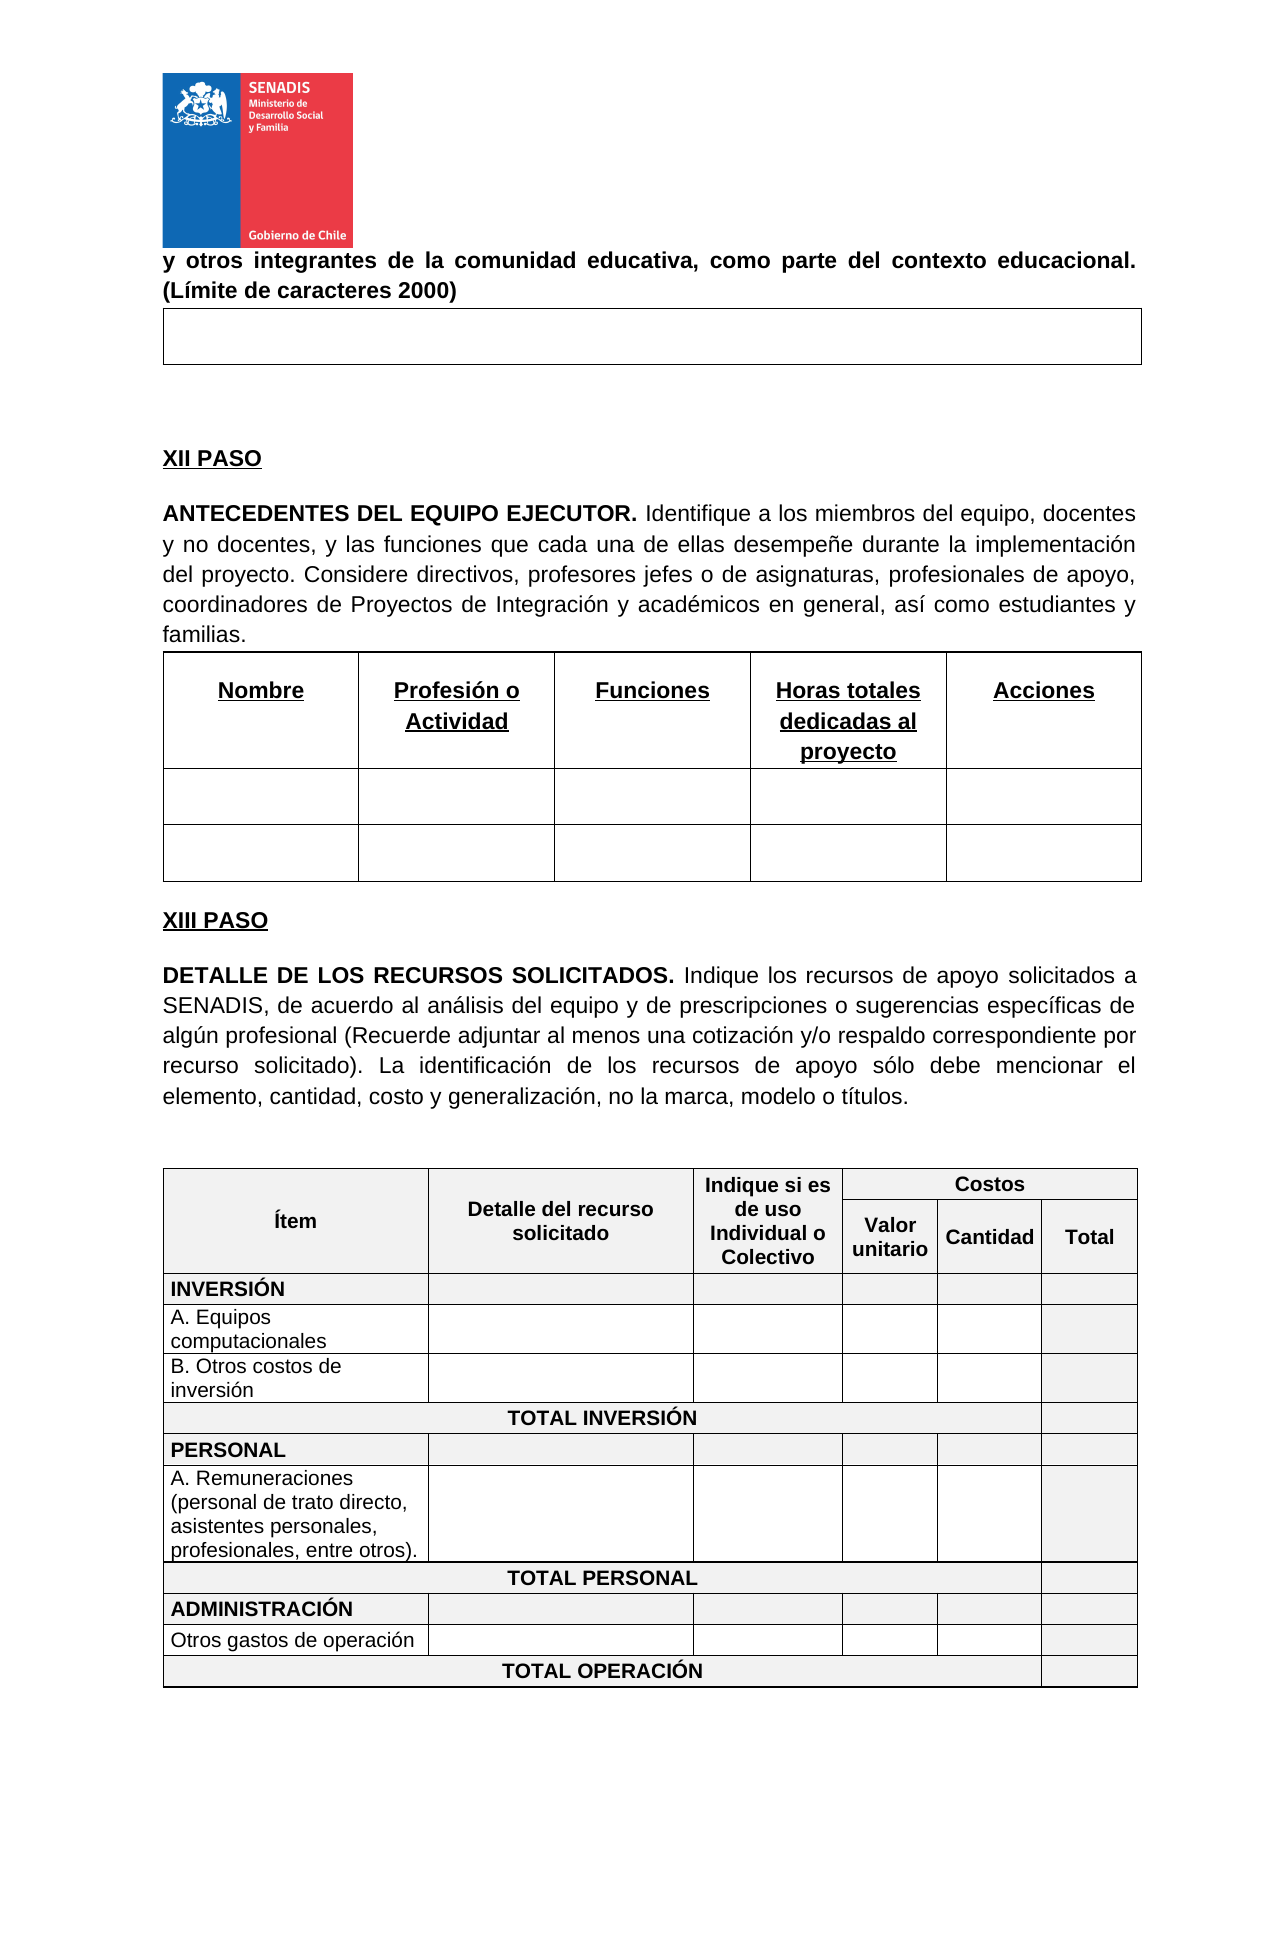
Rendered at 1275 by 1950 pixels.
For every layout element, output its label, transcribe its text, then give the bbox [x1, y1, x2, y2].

table_cell [1042, 1594, 1137, 1624]
table_cell TOTAL PERSONAL [164, 1563, 1041, 1593]
table_cell [555, 825, 750, 881]
table_cell Cantidad [938, 1200, 1041, 1273]
table_header Ítem [164, 1169, 428, 1273]
text DETALLE DE LOS RECURSOS SOLICITADOS. Indique los recursos de apoyo solicitados a SENADIS, de acuerdo al análisis del equipo y de prescripciones o sugerencias específicas de algún profesional (Recuerde adjuntar al menos una cotización y/o respaldo correspondiente por recurso solicitado). La identificación de los recursos de apoyo sólo debe mencionar el elemento, cantidad, costo y generalización, no la marca, modelo o títulos. [162, 962, 1137, 1109]
table_cell ADMINISTRACIÓN [164, 1594, 428, 1624]
table_cell [843, 1305, 937, 1353]
table_cell [694, 1594, 842, 1624]
table_cell [429, 1466, 693, 1561]
table_cell [938, 1354, 1041, 1402]
table_cell [429, 1354, 693, 1402]
table_cell [164, 769, 358, 824]
table_cell [1042, 1656, 1137, 1686]
table_cell [429, 1274, 693, 1304]
table_cell [429, 1305, 693, 1353]
table_cell [164, 825, 358, 881]
table_header Acciones [947, 653, 1141, 768]
picture [162, 73, 353, 248]
table_cell [843, 1354, 937, 1402]
table_header Funciones [555, 653, 750, 768]
table_header Indique si es de uso Individual o Colectivo [694, 1169, 842, 1273]
table_cell [843, 1466, 937, 1561]
table_cell A. Remuneraciones (personal de trato directo, asistentes personales, profesionales, entre otros). [164, 1466, 428, 1561]
table_cell [1042, 1563, 1137, 1593]
table_cell [751, 769, 946, 824]
table_header Nombre [164, 653, 358, 768]
table_cell Valor unitario [843, 1200, 937, 1273]
table_cell A. Equipos computacionales [164, 1305, 428, 1353]
table_cell [694, 1305, 842, 1353]
table_cell [938, 1305, 1041, 1353]
table_cell [1042, 1305, 1137, 1353]
table_cell [1042, 1274, 1137, 1304]
table_cell [843, 1594, 937, 1624]
table_cell [1042, 1625, 1137, 1655]
table_cell [843, 1434, 937, 1464]
table_cell [938, 1466, 1041, 1561]
table_cell [694, 1354, 842, 1402]
table_cell [429, 1594, 693, 1624]
table_cell [1042, 1434, 1137, 1464]
table_cell [694, 1466, 842, 1561]
table_cell Otros gastos de operación [164, 1625, 428, 1655]
table_cell Total [1042, 1200, 1137, 1273]
table_cell [751, 825, 946, 881]
table_cell [555, 769, 750, 824]
text XIII PASO [162, 907, 1137, 933]
table_header [164, 309, 1141, 364]
table_cell [843, 1625, 937, 1655]
table_cell [429, 1434, 693, 1464]
table_cell [694, 1625, 842, 1655]
table_header Detalle del recurso solicitado [429, 1169, 693, 1273]
table_cell TOTAL INVERSIÓN [164, 1403, 1041, 1433]
table_cell [947, 769, 1141, 824]
table_header Horas totales dedicadas al proyecto [751, 653, 946, 768]
table_cell [1042, 1403, 1137, 1433]
table_cell INVERSIÓN [164, 1274, 428, 1304]
table_cell PERSONAL [164, 1434, 428, 1464]
table_cell [694, 1274, 842, 1304]
table_cell B. Otros costos de inversión [164, 1354, 428, 1402]
table_cell [694, 1434, 842, 1464]
table_header Costos [843, 1169, 1137, 1199]
table_cell [938, 1434, 1041, 1464]
text XII PASO [162, 445, 1137, 472]
table_cell [359, 769, 554, 824]
table_cell [1042, 1354, 1137, 1402]
table_cell [843, 1274, 937, 1304]
table_cell TOTAL OPERACIÓN [164, 1656, 1041, 1686]
table_cell [429, 1625, 693, 1655]
table_cell [359, 825, 554, 881]
table_header Profesión o Actividad [359, 653, 554, 768]
table_cell [947, 825, 1141, 881]
table_cell [938, 1594, 1041, 1624]
table_cell [938, 1274, 1041, 1304]
table_cell [938, 1625, 1041, 1655]
table_cell [1042, 1466, 1137, 1561]
text ANTECEDENTES DEL EQUIPO EJECUTOR. Identifique a los miembros del equipo, docentes y no docentes, y las funciones que cada una de ellas desempeñe durante la implementación del proyecto. Considere directivos, profesores jefes o de asignaturas, profesionales de apoyo, coordinadores de Proyectos de Integración y académicos en general, así como estudiantes y familias. [162, 500, 1137, 648]
